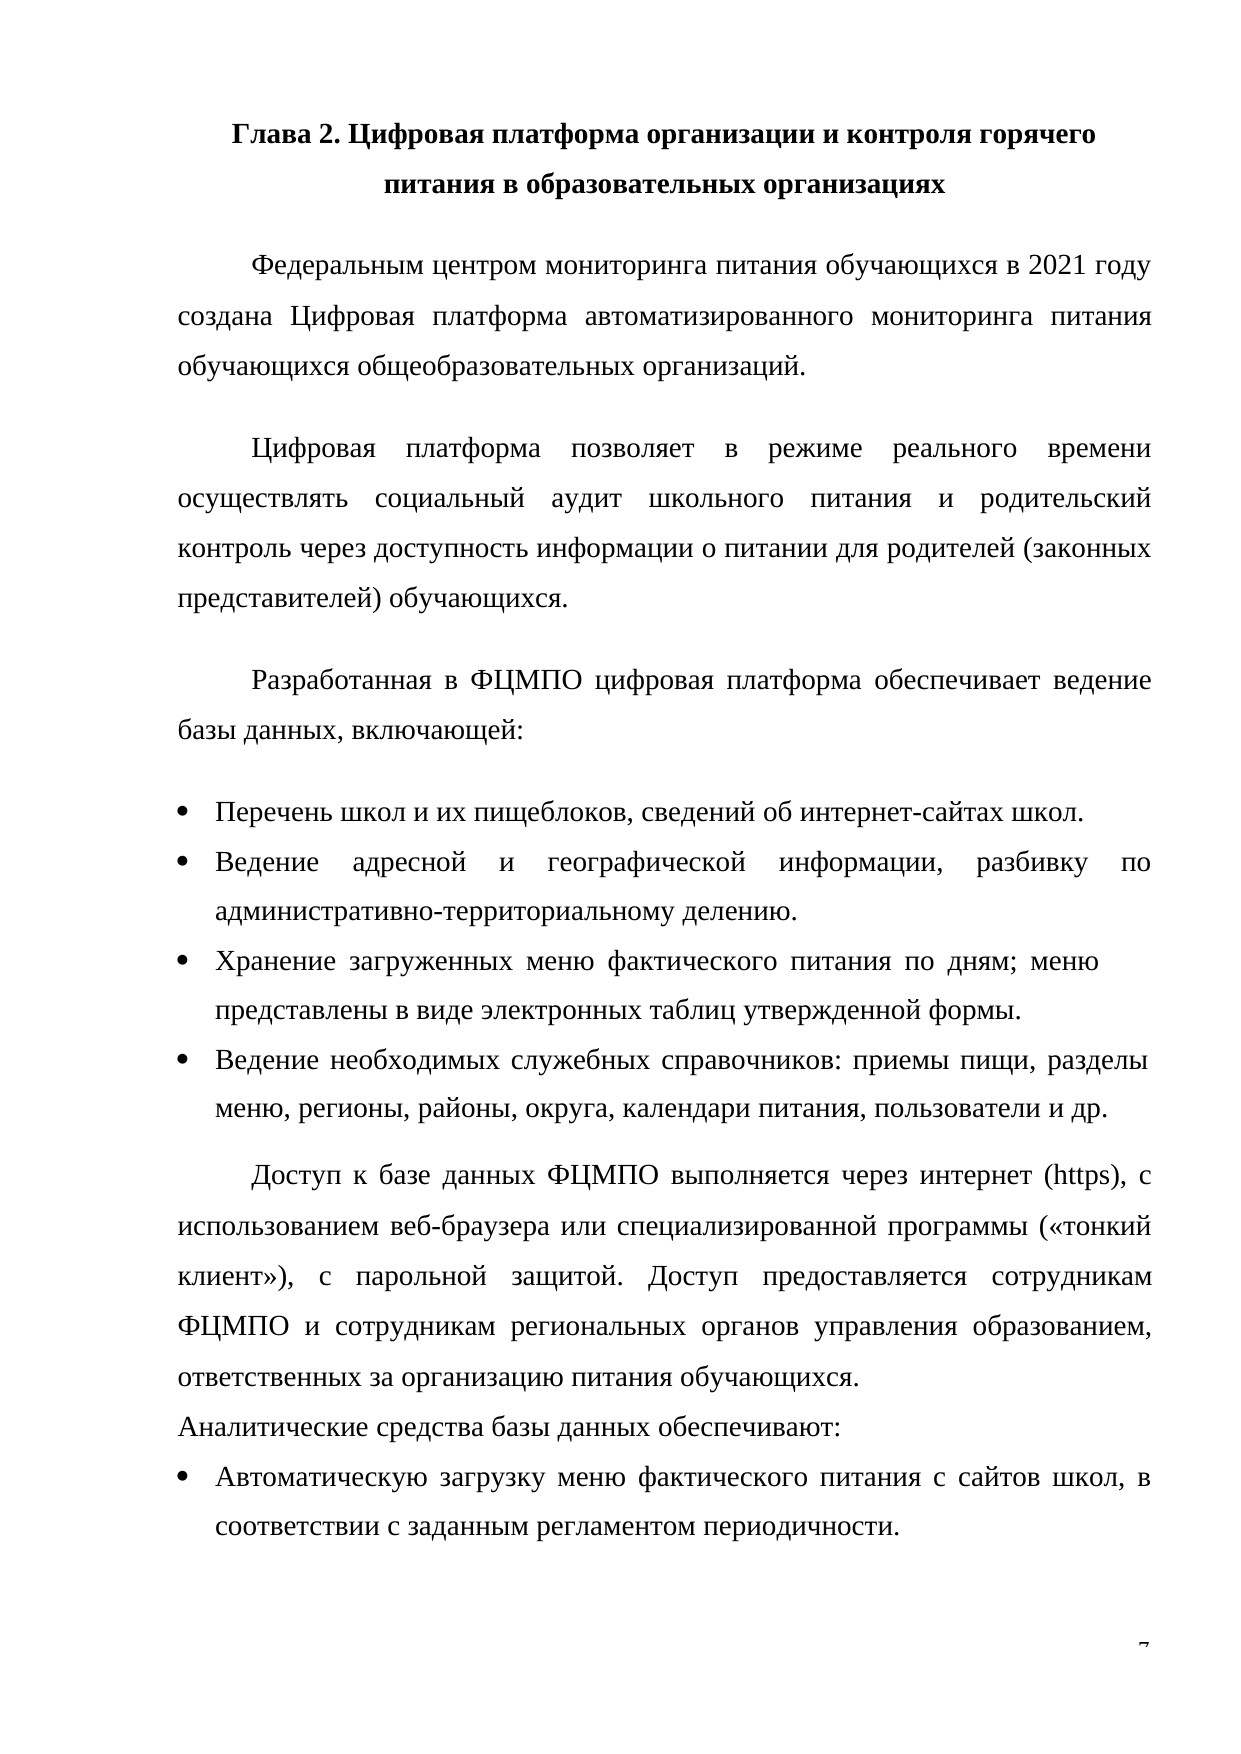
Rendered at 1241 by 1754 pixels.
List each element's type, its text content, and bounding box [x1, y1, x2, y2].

list Автоматическую загрузку меню фактического питания с сайтов школ, в соответствии с заданным регламентом периодичности. [177, 1459, 1152, 1542]
text Аналитические средства базы данных обеспечивают: [177, 1409, 1167, 1443]
list Хранение загруженных меню фактического питания по дням; меню представлены в виде электронных таблиц утвержденной формы. [177, 943, 1152, 1026]
list Перечень школ и их пищеблоков, сведений об интернет-сайтах школ. [177, 794, 1167, 828]
subtitle Глава 2. Цифровая платформа организации и контроля горячего питания в образовательных организациях [232, 116, 1098, 200]
list Ведение необходимых служебных справочников: приемы пищи, разделы меню, регионы, районы, округа, календари питания, пользователи и др. [177, 1042, 1151, 1124]
text Доступ к базе данных ФЦМПО выполняется через интернет (https), с использованием веб-браузера или специализированной программы («тонкий клиент»), с парольной защитой. Доступ предоставляется сотрудникам ФЦМПО и сотрудникам региональных органов управления образованием, ответственных за организацию питания обучающихся. [177, 1157, 1152, 1392]
text Разработанная в ФЦМПО цифровая платформа обеспечивает ведение базы данных, включающей: [177, 662, 1152, 746]
list Ведение адресной и географической информации, разбивку по административно-территориальному делению. [177, 844, 1151, 927]
text Федеральным центром мониторинга питания обучающихся в 2021 году создана Цифровая платформа автоматизированного мониторинга питания обучающихся общеобразовательных организаций. [177, 247, 1152, 382]
text Цифровая платформа позволяет в режиме реального времени осуществлять социальный аудит школьного питания и родительский контроль через доступность информации о питании для родителей (законных представителей) обучающихся. [177, 430, 1152, 614]
